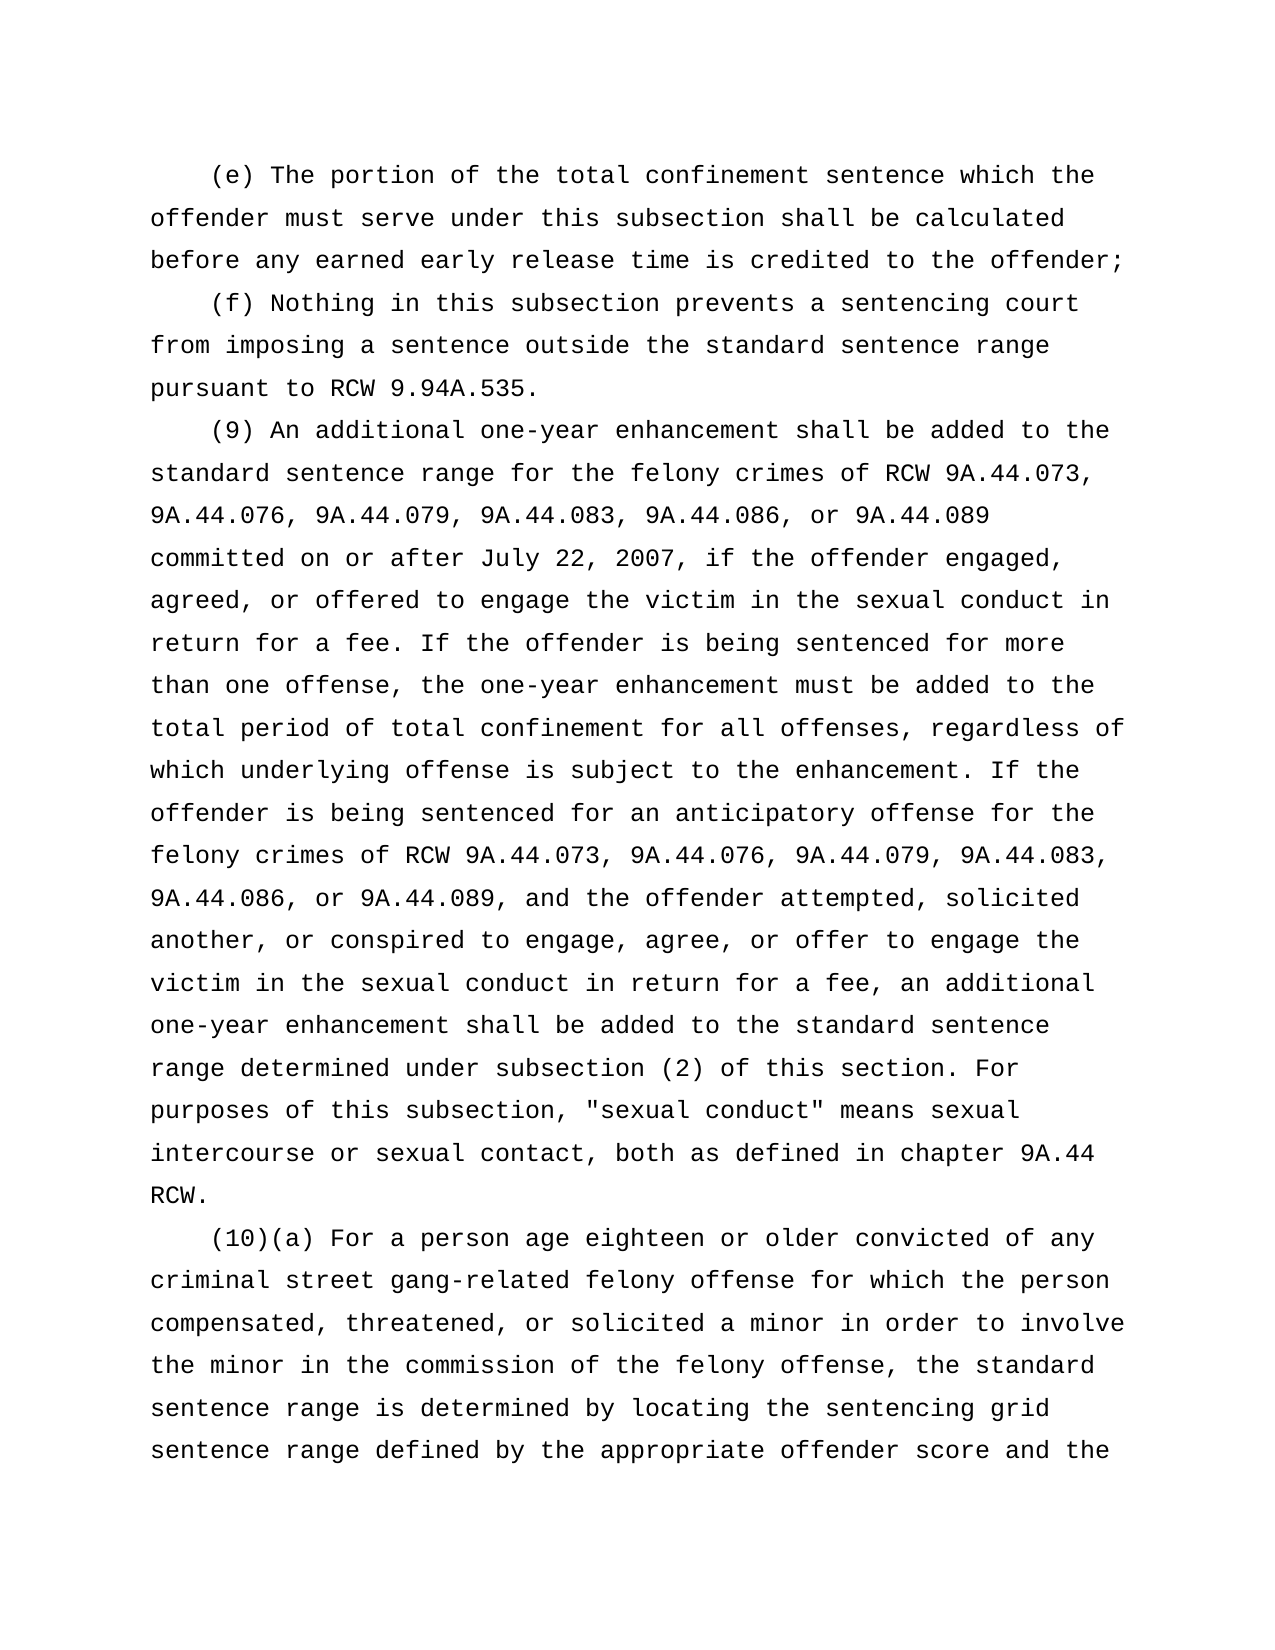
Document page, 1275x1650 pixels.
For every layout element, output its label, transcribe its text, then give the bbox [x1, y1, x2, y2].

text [150, 1212, 1125, 1467]
text (f) Nothing in this subsection prevents a sentencing court from imposing a sentence outside the standard sentence range pursuant to RCW 9.94A.535. [150, 277, 1125, 405]
text (9) An additional one-year enhancement shall be added to the standard sentence range for the felony crimes of RCW 9A.44.073, 9A.44.076, 9A.44.079, 9A.44.083, 9A.44.086, or 9A.44.089 committed on or after July 22, 2007, if the offender engaged, agreed, or offered to engage the victim in the sexual conduct in return for a fee. If the offender is being sentenced for more than one offense, the one-year enhancement must be added to the total period of total confinement for all offenses, regardless of which underlying offense is subject to the enhancement. If the offender is being sentenced for an anticipatory offense for the felony crimes of RCW 9A.44.073, 9A.44.076, 9A.44.079, 9A.44.083, 9A.44.086, or 9A.44.089, and the offender attempted, solicited another, or conspired to engage, agree, or offer to engage the victim in the sexual conduct in return for a fee, an additional one-year enhancement shall be added to the standard sentence range determined under subsection (2) of this section. For purposes of this subsection, "sexual conduct" means sexual intercourse or sexual contact, both as defined in chapter 9A.44 RCW. [150, 405, 1125, 1212]
text (e) The portion of the total confinement sentence which the offender must serve under this subsection shall be calculated before any earned early release time is credited to the offender; [150, 150, 1125, 277]
